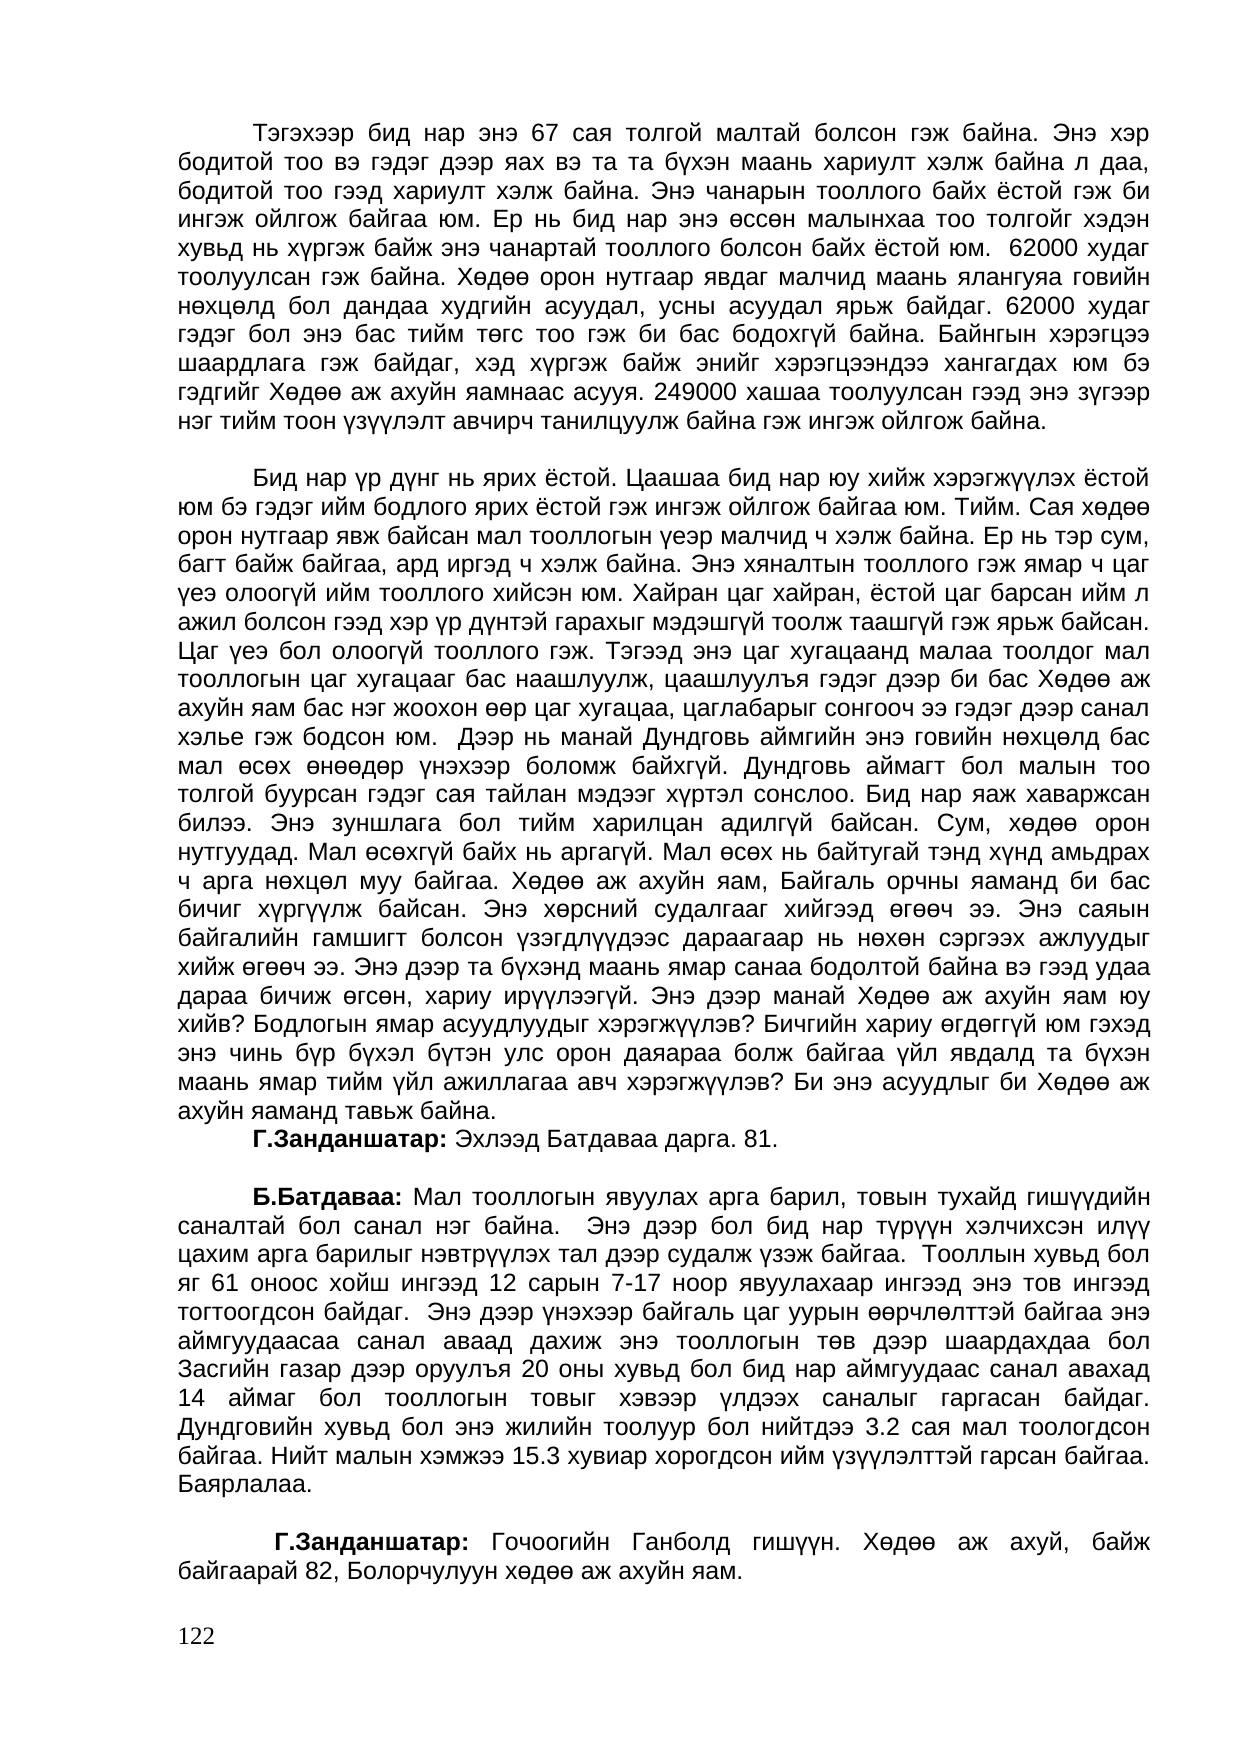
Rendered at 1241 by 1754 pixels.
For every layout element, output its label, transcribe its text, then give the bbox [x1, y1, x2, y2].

text Тэгэхээр бид нар энэ 67 сая толгой малтай болсон гэж байна. Энэ хэр бодитой тоо вэ гэдэг дээр яах вэ та та бүхэн маань хариулт хэлж байна л даа, бодитой тоо гээд хариулт хэлж байна. Энэ чанарын тооллого байх ёстой гэж би ингэж ойлгож байгаа юм. Ер нь бид нар энэ өссөн малынхаа тоо толгойг хэдэн хувьд нь хүргэж байж энэ чанартай тооллого болсон байх ёстой юм. 62000 худаг тоолуулсан гэж байна. Хөдөө орон нутгаар явдаг малчид маань ялангуяа говийн нөхцөлд бол дандаа худгийн асуудал, усны асуудал ярьж байдаг. 62000 худаг гэдэг бол энэ бас тийм төгс тоо гэж би бас бодохгүй байна. Байнгын хэрэгцээ шаардлага гэж байдаг, хэд хүргэж байж энийг хэрэгцээндээ хангагдах юм бэ гэдгийг Хөдөө аж ахуйн яамнаас асууя. 249000 хашаа тоолуулсан гээд энэ зүгээр нэг тийм тоон үзүүлэлт авчирч танилцуулж байна гэж ингэж ойлгож байна. [177, 118, 1152, 434]
text Г.Занданшатар: Гочоогийн Ганболд гишүүн. Хөдөө аж ахуй, байж байгаарай 82, Болорчулуун хөдөө аж ахуйн яам. [177, 1527, 1152, 1584]
text Г.Занданшатар: Эхлээд Батдаваа дарга. 81. [177, 1124, 1152, 1153]
text Бид нар үр дүнг нь ярих ёстой. Цаашаа бид нар юу хийж хэрэгжүүлэх ёстой юм бэ гэдэг ийм бодлого ярих ёстой гэж ингэж ойлгож байгаа юм. Тийм. Сая хөдөө орон нутгаар явж байсан мал тооллогын үеэр малчид ч хэлж байна. Ер нь тэр сум, багт байж байгаа, ард иргэд ч хэлж байна. Энэ хяналтын тооллого гэж ямар ч цаг үеэ олоогүй ийм тооллого хийсэн юм. Хайран цаг хайран, ёстой цаг барсан ийм л ажил болсон гээд хэр үр дүнтэй гарахыг мэдэшгүй тоолж таашгүй гэж ярьж байсан. Цаг үеэ бол олоогүй тооллого гэж. Тэгээд энэ цаг хугацаанд малаа тоолдог мал тооллогын цаг хугацааг бас наашлуулж, цаашлуулъя гэдэг дээр би бас Хөдөө аж ахуйн яам бас нэг жоохон өөр цаг хугацаа, цаглабарыг сонгооч ээ гэдэг дээр санал хэлье гэж бодсон юм. Дээр нь манай Дундговь аймгийн энэ говийн нөхцөлд бас мал өсөх өнөөдөр үнэхээр боломж байхгүй. Дундговь аймагт бол малын тоо толгой буурсан гэдэг сая тайлан мэдээг хүртэл сонслоо. Бид нар яаж хаваржсан билээ. Энэ зуншлага бол тийм харилцан адилгүй байсан. Сум, хөдөө орон нутгуудад. Мал өсөхгүй байх нь аргагүй. Мал өсөх нь байтугай тэнд хүнд амьдрах ч арга нөхцөл муу байгаа. Хөдөө аж ахуйн яам, Байгаль орчны яаманд би бас бичиг хүргүүлж байсан. Энэ хөрсний судалгааг хийгээд өгөөч ээ. Энэ саяын байгалийн гамшигт болсон үзэгдлүүдээс дараагаар нь нөхөн сэргээх ажлуудыг хийж өгөөч ээ. Энэ дээр та бүхэнд маань ямар санаа бодолтой байна вэ гээд удаа дараа бичиж өгсөн, хариу ирүүлээгүй. Энэ дээр манай Хөдөө аж ахуйн яам юу хийв? Бодлогын ямар асуудлуудыг хэрэгжүүлэв? Бичгийн хариу өгдөггүй юм гэхэд энэ чинь бүр бүхэл бүтэн улс орон даяараа болж байгаа үйл явдалд та бүхэн маань ямар тийм үйл ажиллагаа авч хэрэгжүүлэв? Би энэ асуудлыг би Хөдөө аж ахуйн яаманд тавьж байна. [177, 463, 1152, 1124]
text Б.Батдаваа: Мал тооллогын явуулах арга барил, товын тухайд гишүүдийн саналтай бол санал нэг байна. Энэ дээр бол бид нар түрүүн хэлчихсэн илүү цахим арга барилыг нэвтрүүлэх тал дээр судалж үзэж байгаа. Тооллын хувьд бол яг 61 оноос хойш ингээд 12 сарын 7-17 ноор явуулахаар ингээд энэ тов ингээд тогтоогдсон байдаг. Энэ дээр үнэхээр байгаль цаг уурын өөрчлөлттэй байгаа энэ аймгуудаасаа санал аваад дахиж энэ тооллогын төв дээр шаардахдаа бол Засгийн газар дээр оруулъя 20 оны хувьд бол бид нар аймгуудаас санал авахад 14 аймаг бол тооллогын товыг хэвээр үлдээх саналыг гаргасан байдаг. Дундговийн хувьд бол энэ жилийн тоолуур бол нийтдээ 3.2 сая мал тоологдсон байгаа. Нийт малын хэмжээ 15.3 хувиар хорогдсон ийм үзүүлэлттэй гарсан байгаа. Баярлалаа. [177, 1182, 1152, 1498]
